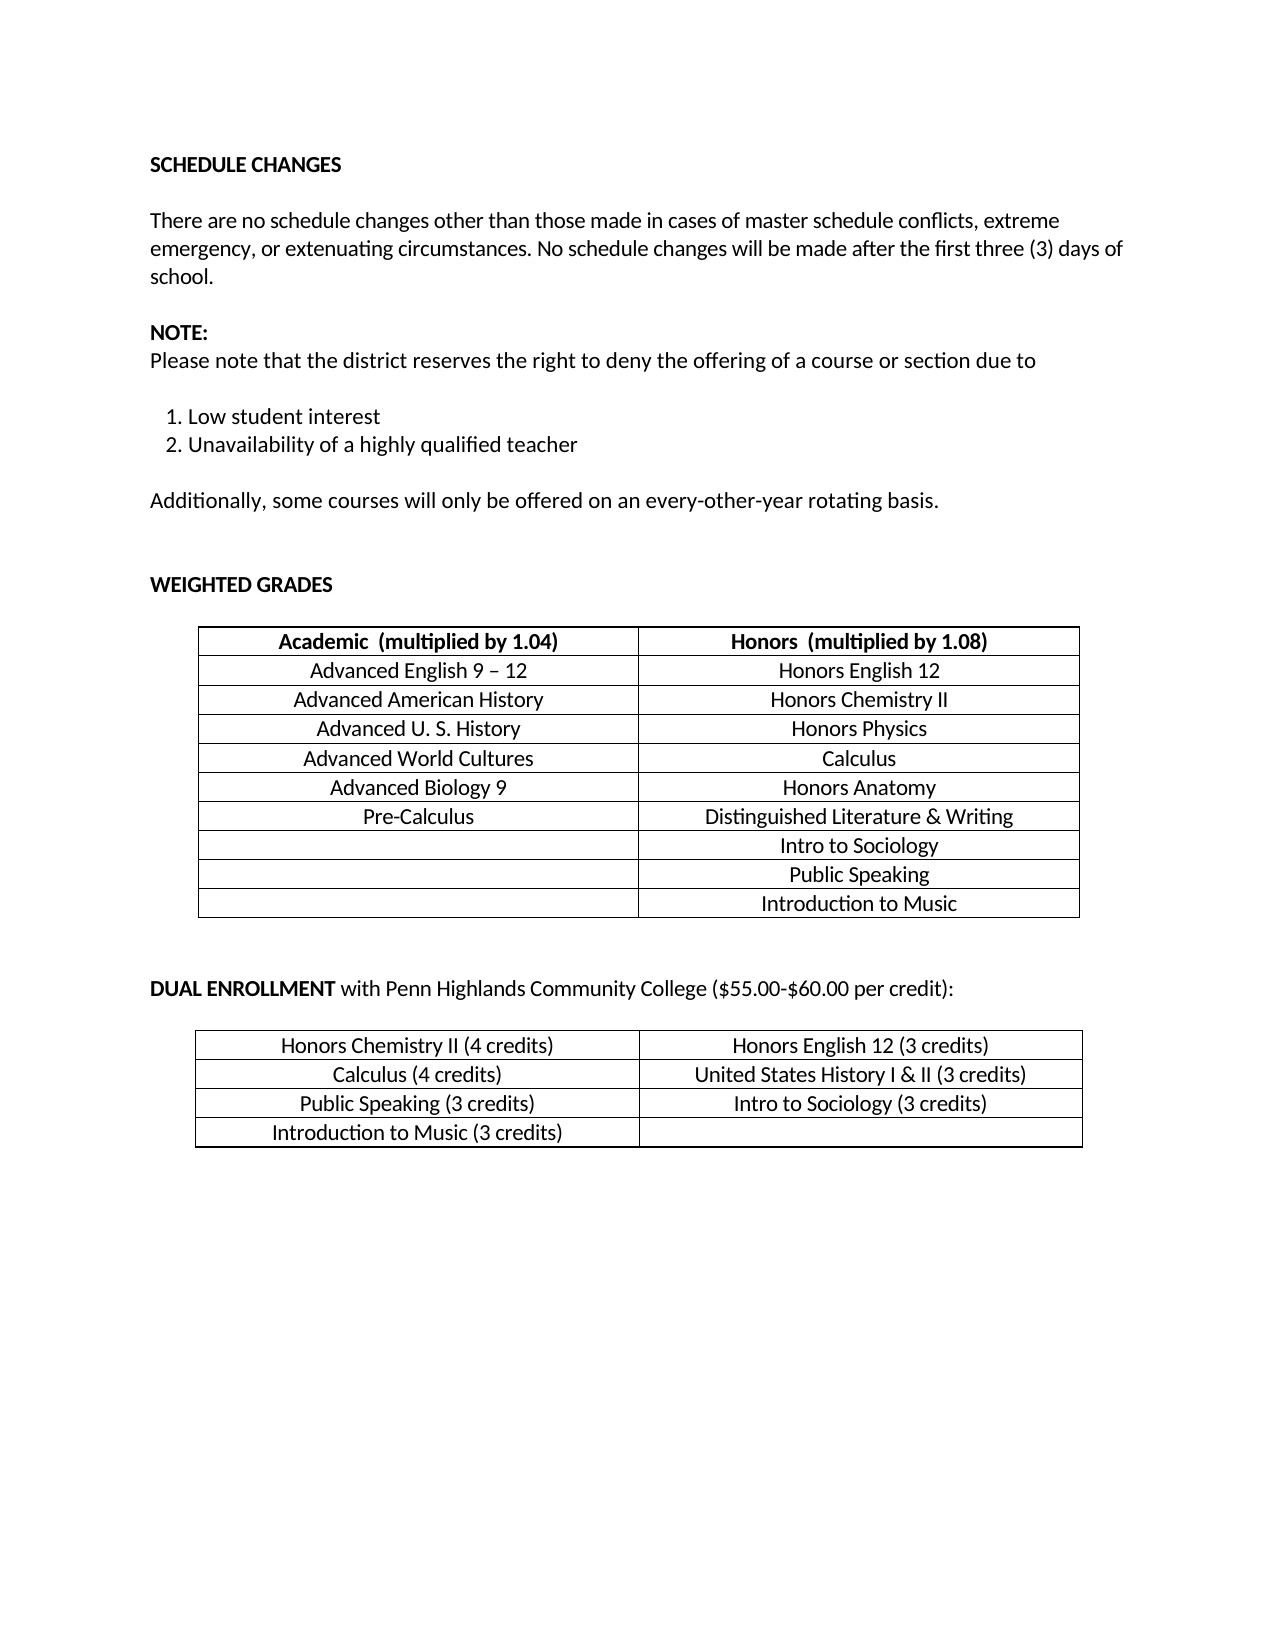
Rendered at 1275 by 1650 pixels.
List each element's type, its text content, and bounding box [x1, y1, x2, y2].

text WEIGHTED GRADES [150, 570, 1125, 598]
table_header Honors English 12 (3 credits) [640, 1031, 1082, 1059]
table_cell Introduction to Music (3 credits) [196, 1118, 639, 1146]
table_header Honors (multiplied by 1.08) [639, 628, 1079, 655]
table_cell [640, 1118, 1082, 1146]
table_cell Advanced U. S. History [199, 715, 638, 743]
table_cell Public Speaking [639, 860, 1079, 888]
table_cell Honors English 12 [639, 656, 1079, 684]
table_cell [199, 860, 638, 888]
table_cell Advanced American History [199, 686, 638, 713]
table_cell [199, 831, 638, 859]
table_cell Intro to Sociology [639, 831, 1079, 859]
table_cell Honors Anatomy [639, 773, 1079, 801]
table_cell Advanced World Cultures [199, 744, 638, 772]
text 1. Low student interest [150, 402, 1125, 430]
table_cell [199, 889, 638, 917]
text SCHEDULE CHANGES [150, 150, 1125, 178]
table_header Academic (multiplied by 1.04) [199, 628, 638, 655]
text There are no schedule changes other than those made in cases of master schedule conflicts, extreme emergency, or extenuating circumstances. No schedule changes will be made after the first three (3) days of school. [150, 206, 1125, 290]
text Please note that the district reserves the right to deny the offering of a course or section due to [150, 346, 1125, 374]
table_cell Advanced Biology 9 [199, 773, 638, 801]
table_cell Intro to Sociology (3 credits) [640, 1089, 1082, 1117]
text NOTE: [150, 318, 1125, 346]
table_cell Advanced English 9 – 12 [199, 656, 638, 684]
table_cell Honors Physics [639, 715, 1079, 743]
table_cell United States History I & II (3 credits) [640, 1060, 1082, 1088]
text Additionally, some courses will only be offered on an every-other-year rotating basis. [150, 486, 1125, 514]
table_cell Pre-Calculus [199, 802, 638, 830]
table_cell Distinguished Literature & Writing [639, 802, 1079, 830]
text DUAL ENROLLMENT with Penn Highlands Community College ($55.00-$60.00 per credit): [150, 974, 1125, 1002]
text 2. Unavailability of a highly qualified teacher [150, 430, 1125, 458]
table_cell Honors Chemistry II [639, 686, 1079, 713]
table_cell Calculus (4 credits) [196, 1060, 639, 1088]
table_header Honors Chemistry II (4 credits) [196, 1031, 639, 1059]
table_cell Introduction to Music [639, 889, 1079, 917]
table_cell Calculus [639, 744, 1079, 772]
table_cell Public Speaking (3 credits) [196, 1089, 639, 1117]
